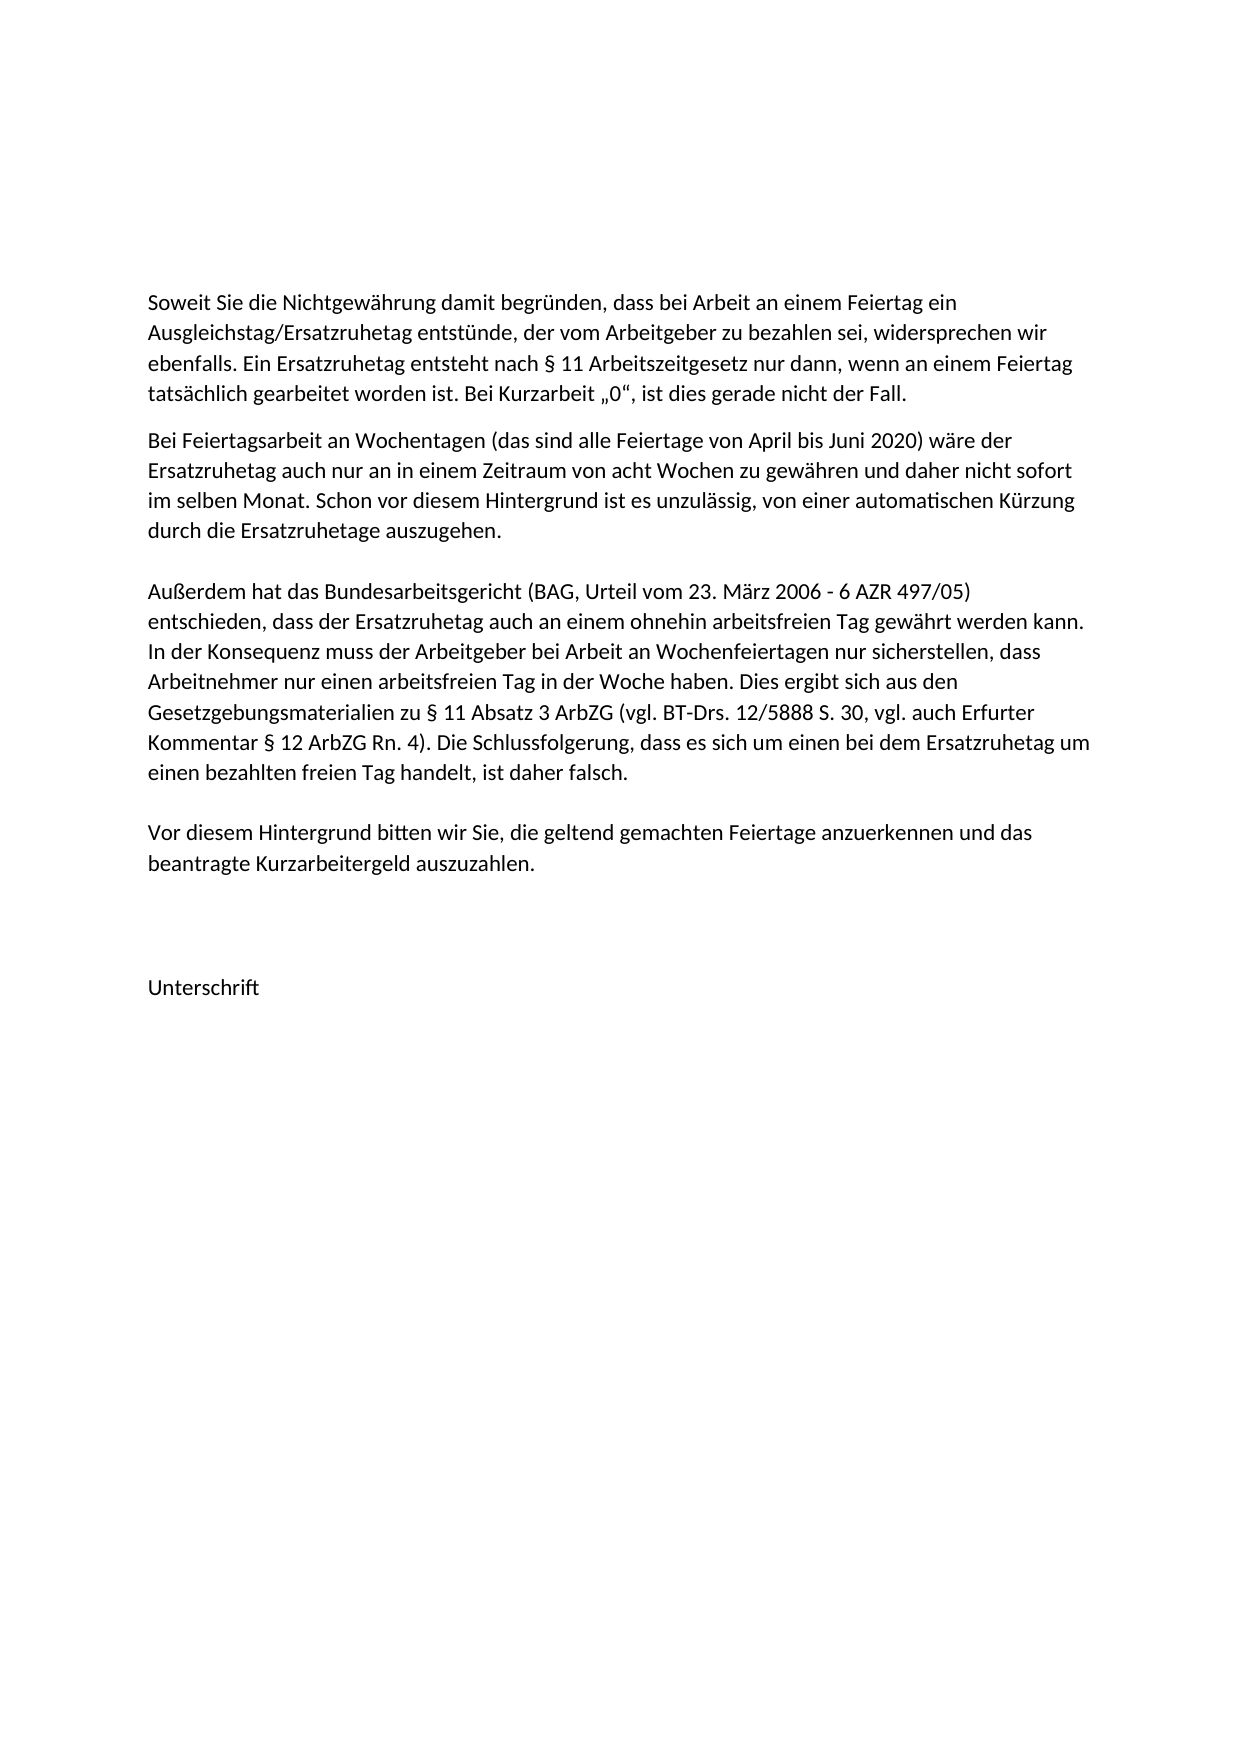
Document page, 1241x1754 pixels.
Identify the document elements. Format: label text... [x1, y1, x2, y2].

text Unterschrift [148, 942, 1093, 1001]
text Soweit Sie die Nichtgewährung damit begründen, dass bei Arbeit an einem Feiertag ein Ausgleichstag/Ersatzruhetag entstünde, der vom Arbeitgeber zu bezahlen sei, widersprechen wir ebenfalls. Ein Ersatzruhetag entsteht nach § 11 Arbeitszeitgesetz nur dann, wenn an einem Feiertag tatsächlich gearbeitet worden ist. Bei Kurzarbeit „0“, ist dies gerade nicht der Fall. [148, 288, 1093, 407]
text Bei Feiertagsarbeit an Wochentagen (das sind alle Feiertage von April bis Juni 2020) wäre der Ersatzruhetag auch nur an in einem Zeitraum von acht Wochen zu gewähren und daher nicht sofort im selben Monat. Schon vor diesem Hintergrund ist es unzulässig, von einer automatischen Kürzung durch die Ersatzruhetage auszugehen. Außerdem hat das Bundesarbeitsgericht (BAG, Urteil vom 23. März 2006 - 6 AZR 497/05) entschieden, dass der Ersatzruhetag auch an einem ohnehin arbeitsfreien Tag gewährt werden kann. In der Konsequenz muss der Arbeitgeber bei Arbeit an Wochenfeiertagen nur sicherstellen, dass Arbeitnehmer nur einen arbeitsfreien Tag in der Woche haben. Dies ergibt sich aus den Gesetzgebungsmaterialien zu § 11 Absatz 3 ArbZG (vgl. BT-Drs. 12/5888 S. 30, vgl. auch Erfurter Kommentar § 12 ArbZG Rn. 4). Die Schlussfolgerung, dass es sich um einen bei dem Ersatzruhetag um einen bezahlten freien Tag handelt, ist daher falsch. Vor diesem Hintergrund bitten wir Sie, die geltend gemachten Feiertage anzuerkennen und das beantragte Kurzarbeitergeld auszuzahlen. [148, 426, 1093, 877]
